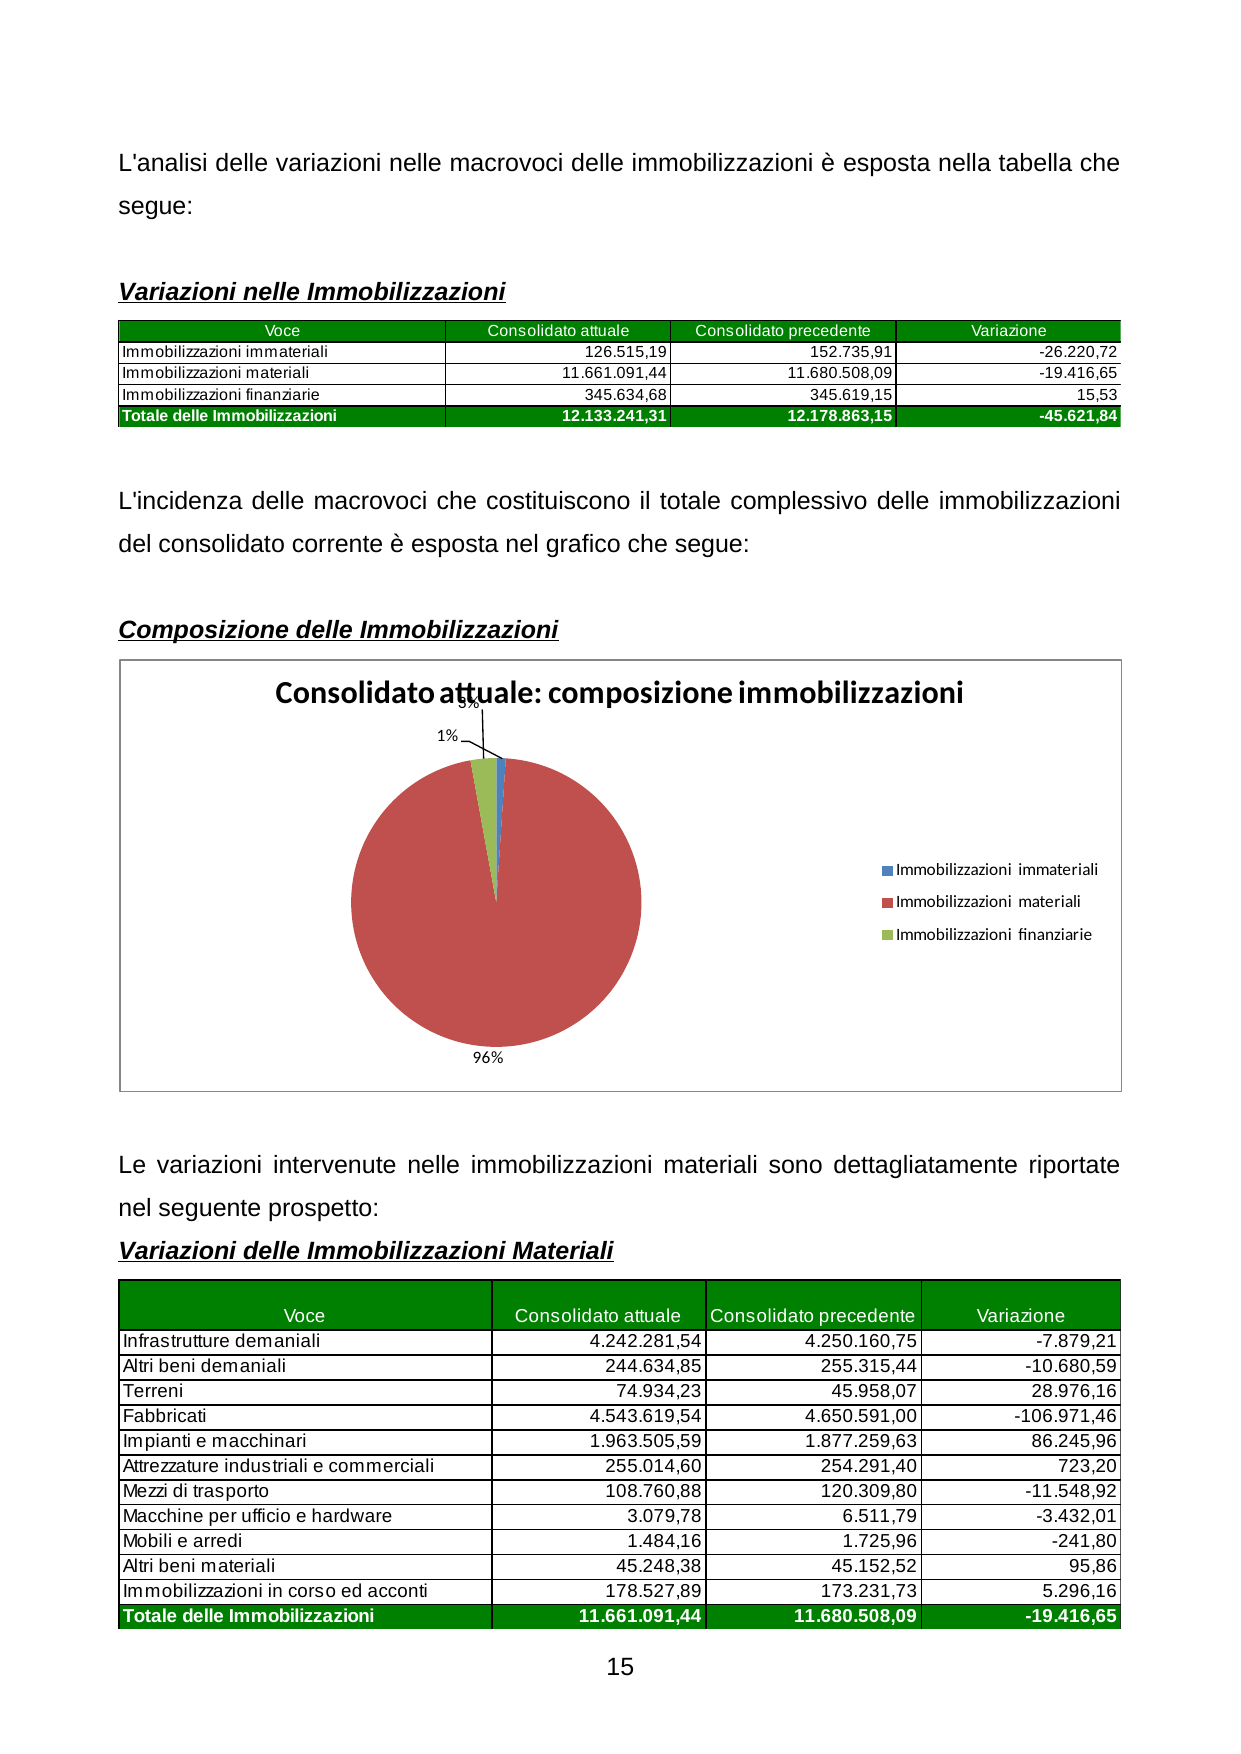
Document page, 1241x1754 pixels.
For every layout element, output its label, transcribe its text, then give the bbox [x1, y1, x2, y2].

text Le variazioni intervenute nelle immobilizzazioni materiali sono dettagliatamente riportate nel seguente prospetto: [118, 1150, 1122, 1222]
text L'analisi delle variazioni nelle macrovoci delle immobilizzazioni è esposta nella tabella che segue: [118, 148, 1122, 219]
text L'incidenza delle macrovoci che costituiscono il totale complessivo delle immobilizzazioni del consolidato corrente è esposta nel grafico che segue: [118, 486, 1122, 557]
text Composizione delle Immobilizzazioni [118, 615, 1122, 644]
text Variazioni delle Immobilizzazioni Materiali [118, 1236, 1122, 1265]
text Variazioni nelle Immobilizzazioni [118, 277, 1122, 306]
